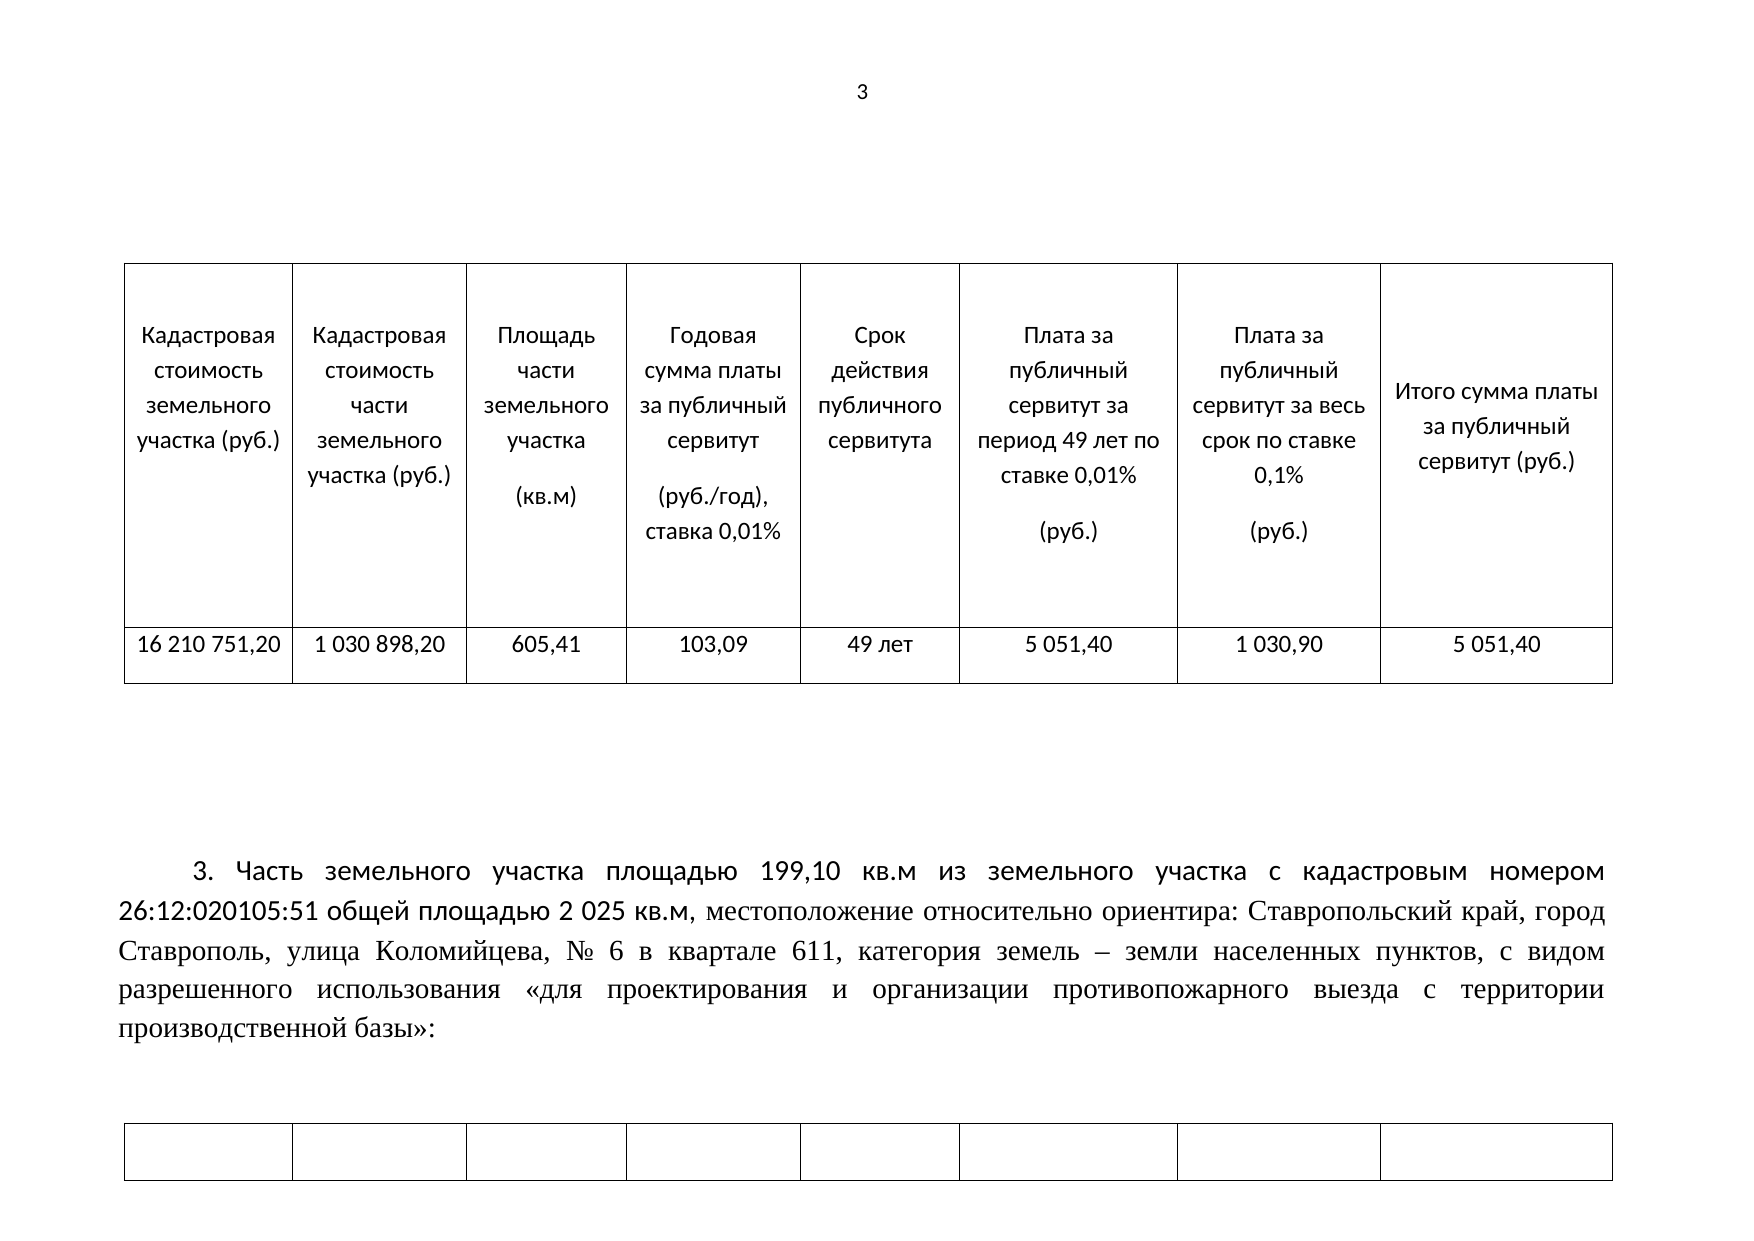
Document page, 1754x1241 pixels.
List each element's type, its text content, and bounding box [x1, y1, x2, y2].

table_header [1381, 1124, 1612, 1180]
table_cell 1 030 898,20 [293, 628, 466, 683]
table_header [960, 1124, 1177, 1180]
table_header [467, 1124, 626, 1180]
table_header Годовая сумма платы за публичный сервитут (руб./год), ставка 0,01% [627, 264, 800, 627]
table_header Кадастровая стоимость земельного участка (руб.) [125, 264, 292, 627]
table_header Плата за публичный сервитут за весь срок по ставке 0,1% (руб.) [1178, 264, 1380, 627]
table_header Итого сумма платы за публичный сервитут (руб.) [1381, 264, 1612, 627]
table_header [1178, 1124, 1380, 1180]
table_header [293, 1124, 466, 1180]
table_cell 605,41 [467, 628, 626, 683]
table_cell 103,09 [627, 628, 800, 683]
table_header Срок действия публичного сервитута [801, 264, 959, 627]
table_cell 16 210 751,20 [125, 628, 292, 683]
table_cell 49 лет [801, 628, 959, 683]
table_cell 1 030,90 [1178, 628, 1380, 683]
table_cell 5 051,40 [960, 628, 1177, 683]
table_header Плата за публичный сервитут за период 49 лет по ставке 0,01% (руб.) [960, 264, 1177, 627]
table_cell 5 051,40 [1381, 628, 1612, 683]
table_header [125, 1124, 292, 1180]
table_header Площадь части земельного участка (кв.м) [467, 264, 626, 627]
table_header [801, 1124, 959, 1180]
text 3. Часть земельного участка площадью 199,10 кв.м из земельного участка с кадастровым номером 26:12:020105:51 общей площадью 2 025 кв.м, местоположение относительно ориентира: Ставропольский край, город Ставрополь, улица Коломийцева, № 6 в квартале 611, категория земель – земли населенных пунктов, с видом разрешенного использования «для проектирования и организации противопожарного выезда с территории производственной базы»: [118, 852, 1606, 1044]
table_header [627, 1124, 800, 1180]
table_header Кадастровая стоимость части земельного участка (руб.) [293, 264, 466, 627]
